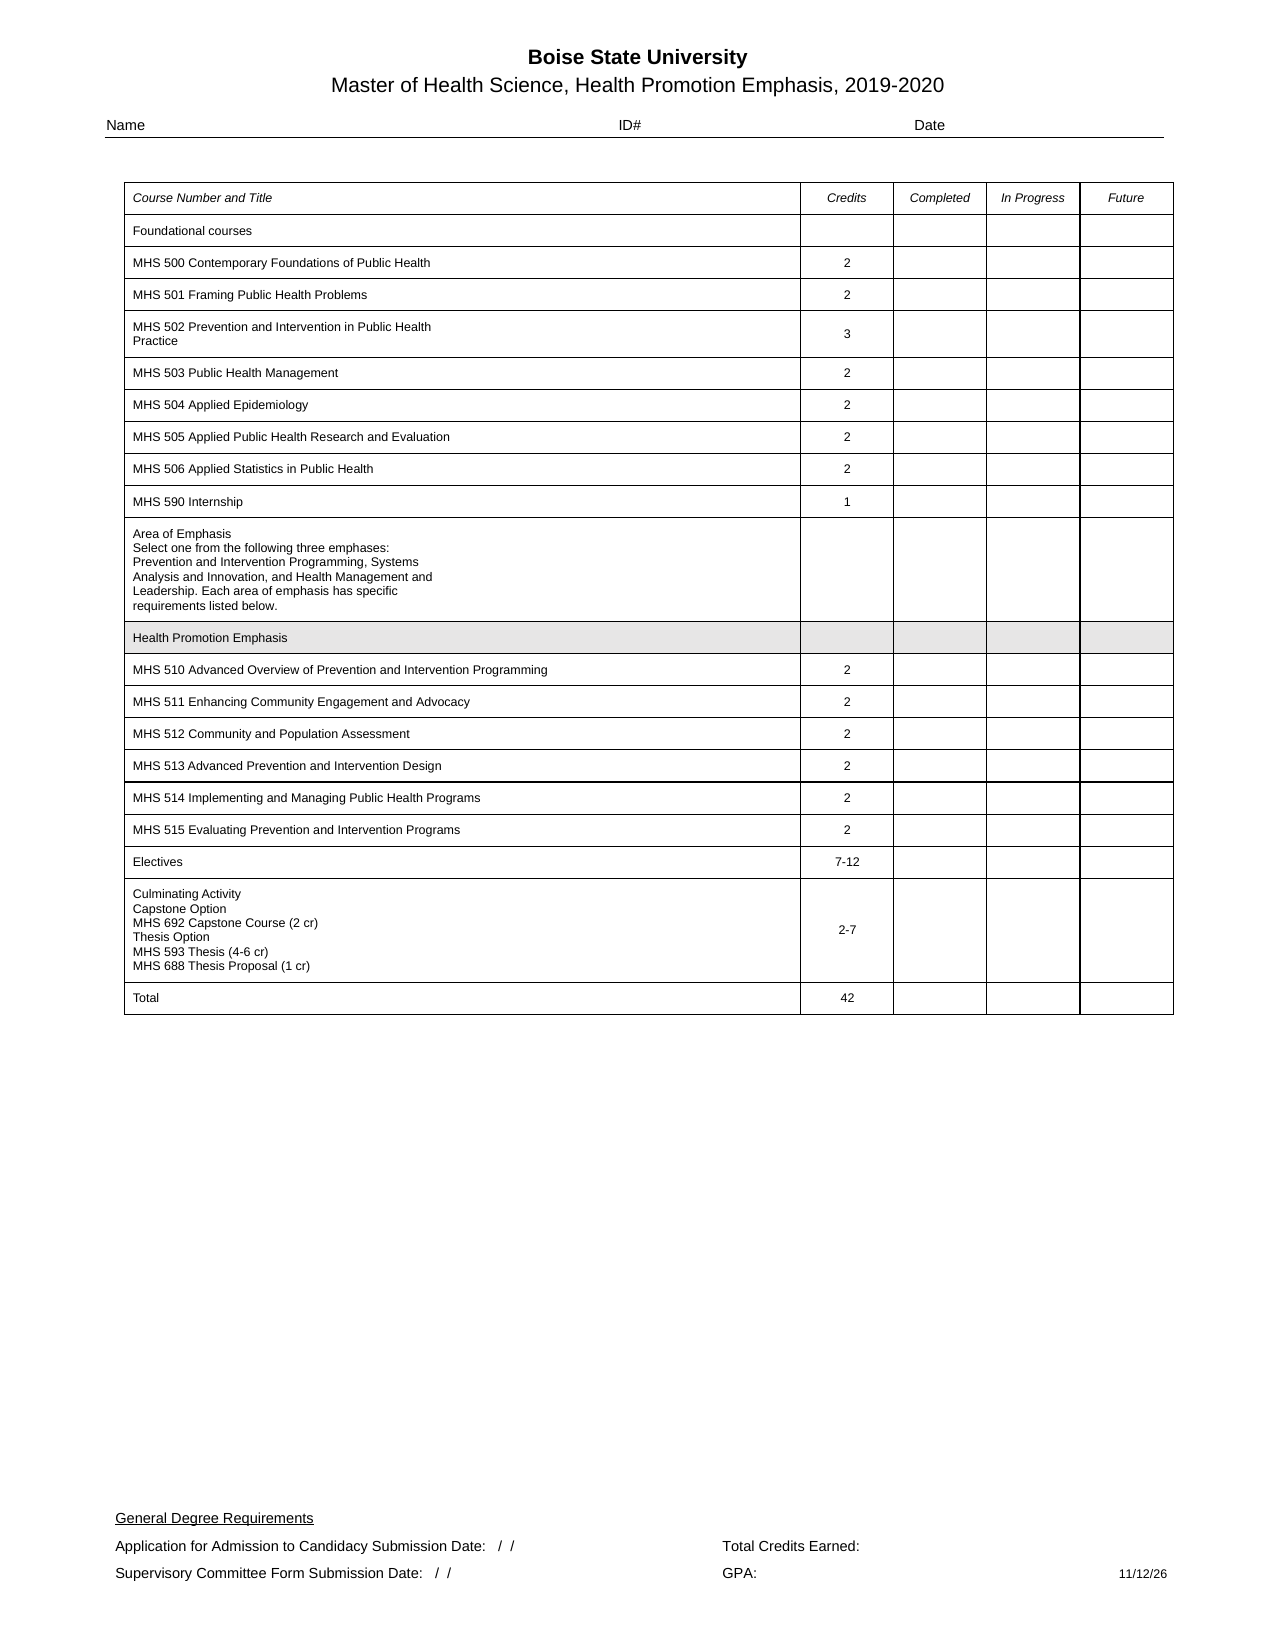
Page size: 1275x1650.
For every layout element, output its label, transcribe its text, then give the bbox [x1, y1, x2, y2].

table_cell 2-7 [801, 879, 893, 982]
table_cell [1081, 279, 1173, 310]
table_cell MHS 510 Advanced Overview of Prevention and Intervention Programming [125, 654, 800, 685]
table_cell [1081, 983, 1173, 1014]
table_cell 2 [801, 279, 893, 310]
table_cell [894, 279, 986, 310]
table_cell [894, 518, 986, 621]
table_cell 2 [801, 783, 893, 813]
table_cell 2 [801, 247, 893, 278]
table_cell 2 [801, 654, 893, 685]
table_cell [1081, 750, 1173, 781]
table_cell [1081, 422, 1173, 453]
table_cell 42 [801, 983, 893, 1014]
table_cell MHS 514 Implementing and Managing Public Health Programs [125, 783, 800, 813]
table_cell [894, 750, 986, 781]
table_cell [1081, 783, 1173, 813]
table_cell [1081, 486, 1173, 517]
table_cell [987, 215, 1079, 246]
table_header Credits [801, 183, 893, 214]
table_cell MHS 500 Contemporary Foundations of Public Health [125, 247, 800, 278]
table_cell [987, 518, 1079, 621]
table_cell Culminating Activity Capstone Option MHS 692 Capstone Course (2 cr) Thesis Option MHS 593 Thesis (4-6 cr) MHS 688 Thesis Proposal (1 cr) [125, 879, 800, 982]
table_cell [987, 422, 1079, 453]
table_cell MHS 502 Prevention and Intervention in Public Health Practice [125, 311, 800, 357]
table_cell [894, 879, 986, 982]
table_cell [987, 750, 1079, 781]
table_header Course Number and Title [125, 183, 800, 214]
table_cell MHS 590 Internship [125, 486, 800, 517]
table_cell 2 [801, 718, 893, 749]
table_cell [987, 879, 1079, 982]
table_cell [1081, 311, 1173, 357]
table_cell [894, 358, 986, 389]
table_cell [894, 983, 986, 1014]
table_cell 2 [801, 815, 893, 846]
table_cell [987, 311, 1079, 357]
table_cell MHS 515 Evaluating Prevention and Intervention Programs [125, 815, 800, 846]
table_cell [801, 215, 893, 246]
table_cell [1081, 247, 1173, 278]
table_cell 2 [801, 686, 893, 717]
table_cell 2 [801, 454, 893, 485]
table_cell [894, 311, 986, 357]
table_cell [1081, 686, 1173, 717]
table_cell [1081, 454, 1173, 485]
table_cell 2 [801, 750, 893, 781]
table_cell Foundational courses [125, 215, 800, 246]
table_cell [1081, 879, 1173, 982]
table_cell [894, 686, 986, 717]
table_cell Area of Emphasis Select one from the following three emphases: Prevention and Intervention Programming, Systems Analysis and Innovation, and Health Management and Leadership. Each area of emphasis has specific requirements listed below. [125, 518, 800, 621]
table_cell [987, 622, 1079, 653]
table_cell 2 [801, 358, 893, 389]
table_cell [894, 718, 986, 749]
table_cell 2 [801, 390, 893, 421]
table_cell [1081, 654, 1173, 685]
table_cell [1081, 358, 1173, 389]
table_header In Progress [987, 183, 1079, 214]
table_cell [987, 686, 1079, 717]
table_cell [894, 486, 986, 517]
table_cell 3 [801, 311, 893, 357]
table_cell MHS 504 Applied Epidemiology [125, 390, 800, 421]
table_cell [987, 390, 1079, 421]
table_cell [987, 654, 1079, 685]
table_cell [801, 622, 893, 653]
table_cell [987, 718, 1079, 749]
table_cell [987, 783, 1079, 813]
table_cell 2 [801, 422, 893, 453]
table_cell [1081, 390, 1173, 421]
table_cell [987, 454, 1079, 485]
table_cell [987, 815, 1079, 846]
table_cell [987, 358, 1079, 389]
table_cell [801, 518, 893, 621]
table_cell [987, 486, 1079, 517]
table_cell [894, 247, 986, 278]
table_cell [894, 390, 986, 421]
table_cell Health Promotion Emphasis [125, 622, 800, 653]
table_header Future [1081, 183, 1173, 214]
table_cell MHS 511 Enhancing Community Engagement and Advocacy [125, 686, 800, 717]
table_cell [1081, 847, 1173, 878]
table_cell MHS 513 Advanced Prevention and Intervention Design [125, 750, 800, 781]
table_cell [1081, 815, 1173, 846]
table_cell [894, 622, 986, 653]
table_cell [1081, 622, 1173, 653]
table_cell MHS 503 Public Health Management [125, 358, 800, 389]
table_cell Electives [125, 847, 800, 878]
table_cell [894, 783, 986, 813]
table_cell Total [125, 983, 800, 1014]
table_cell [894, 847, 986, 878]
table_cell [1081, 215, 1173, 246]
table_cell [987, 847, 1079, 878]
table_cell MHS 501 Framing Public Health Problems [125, 279, 800, 310]
table_cell [987, 247, 1079, 278]
table_cell [894, 422, 986, 453]
table_cell [894, 454, 986, 485]
table_cell [987, 983, 1079, 1014]
table_header Completed [894, 183, 986, 214]
table_cell 1 [801, 486, 893, 517]
table_cell [894, 215, 986, 246]
table_cell 7-12 [801, 847, 893, 878]
table_cell [1081, 518, 1173, 621]
table_cell [987, 279, 1079, 310]
table_cell [894, 654, 986, 685]
table_cell [894, 815, 986, 846]
table_cell MHS 512 Community and Population Assessment [125, 718, 800, 749]
table_cell MHS 505 Applied Public Health Research and Evaluation [125, 422, 800, 453]
table_cell MHS 506 Applied Statistics in Public Health [125, 454, 800, 485]
table_cell [1081, 718, 1173, 749]
